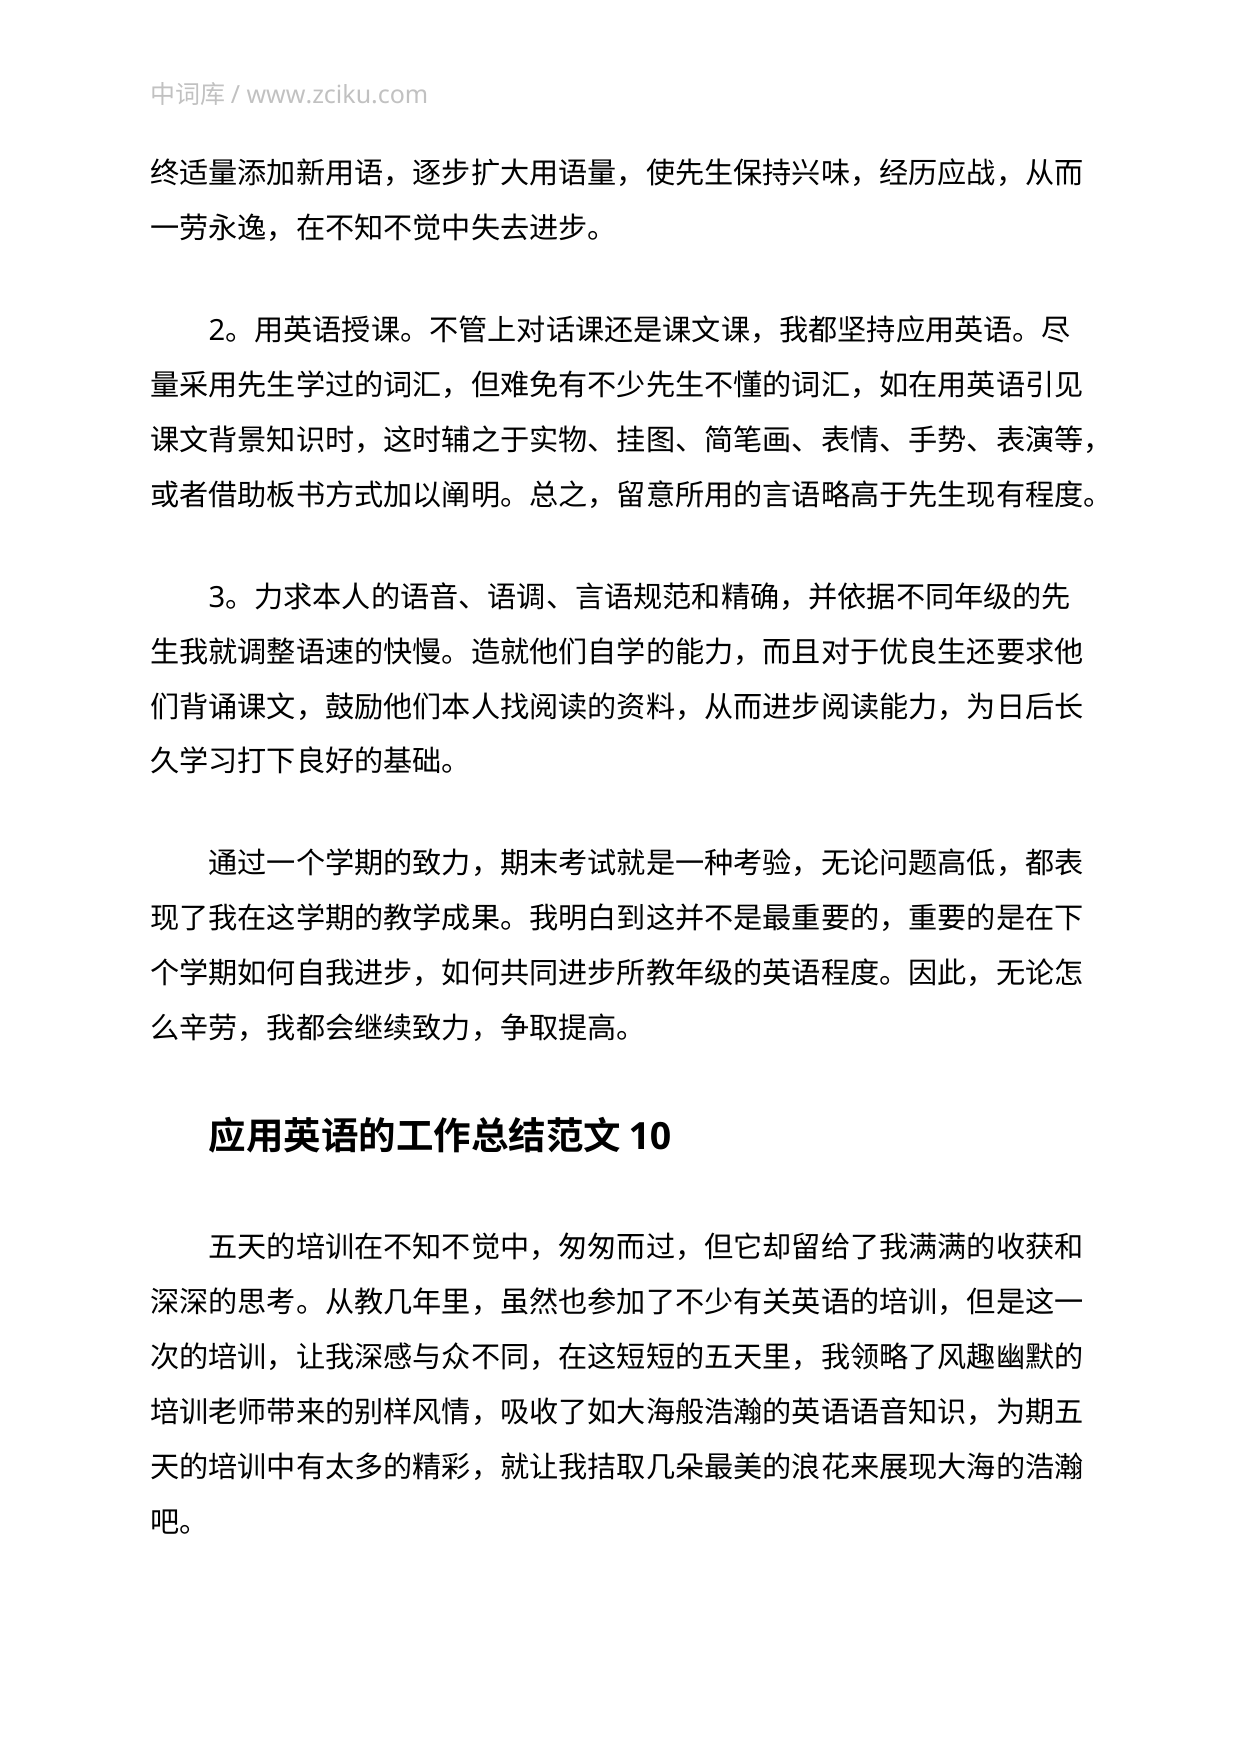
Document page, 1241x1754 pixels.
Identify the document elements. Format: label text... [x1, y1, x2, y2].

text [150, 150, 1090, 247]
text 2。用英语授课。不管上对话课还是课文课，我都坚持应用英语。尽量采用先生学过的词汇，但难免有不少先生不懂的词汇，如在用英语引见课文背景知识时，这时辅之于实物、挂图、简笔画、表情、手势、表演等，或者借助板书方式加以阐明。总之，留意所用的言语略高于先生现有程度。 [150, 307, 1090, 514]
text 五天的培训在不知不觉中，匆匆而过，但它却留给了我满满的收获和深深的思考。从教几年里，虽然也参加了不少有关英语的培训，但是这一次的培训，让我深感与众不同，在这短短的五天里，我领略了风趣幽默的培训老师带来的别样风情，吸收了如大海般浩瀚的英语语音知识，为期五天的培训中有太多的精彩，就让我拮取几朵最美的浪花来展现大海的浩瀚吧。 [150, 1224, 1090, 1541]
text 应用英语的工作总结范文10 [150, 1106, 1090, 1161]
text 3。力求本人的语音、语调、言语规范和精确，并依据不同年级的先生我就调整语速的快慢。造就他们自学的能力，而且对于优良生还要求他们背诵课文，鼓励他们本人找阅读的资料，从而进步阅读能力，为日后长久学习打下良好的基础。 [150, 573, 1090, 780]
text 通过一个学期的致力，期末考试就是一种考验，无论问题高低，都表现了我在这学期的教学成果。我明白到这并不是最重要的，重要的是在下个学期如何自我进步，如何共同进步所教年级的英语程度。因此，无论怎么辛劳，我都会继续致力，争取提高。 [150, 840, 1090, 1047]
